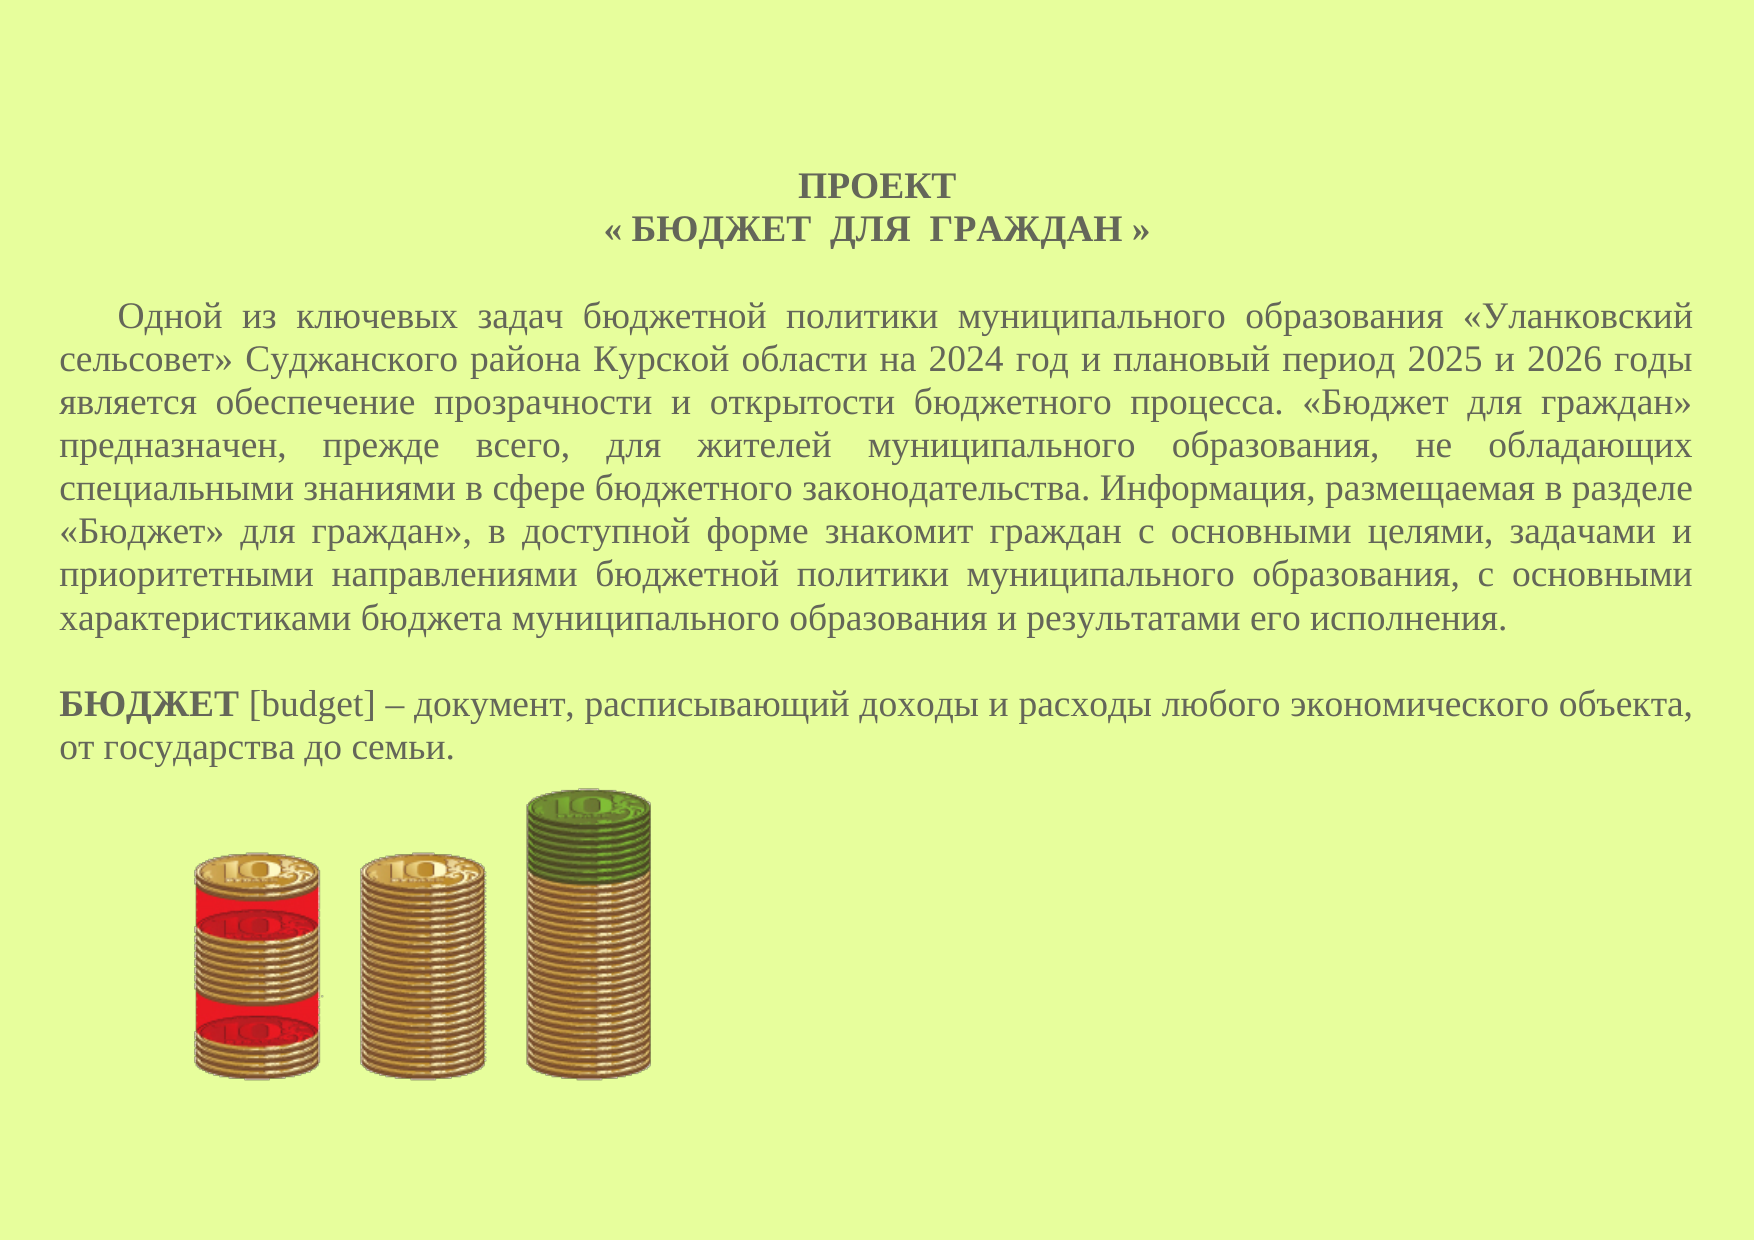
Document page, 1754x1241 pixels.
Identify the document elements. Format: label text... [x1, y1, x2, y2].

text БЮДЖЕТ [budget] – документ, расписывающий доходы и расходы любого экономического объекта, от государства до семьи. [59, 681, 1695, 767]
text Одной из ключевых задач бюджетной политики муниципального образования «Уланковский сельсовет» Суджанского района Курской области на 2024 год и плановый период 2025 и 2026 годы является обеспечение прозрачности и открытости бюджетного процесса. «Бюджет для граждан» предназначен, прежде всего, для жителей муниципального образования, не обладающих специальными знаниями в сфере бюджетного законодательства. Информация, размещаемая в разделе «Бюджет» для граждан», в доступной форме знакомит граждан с основными целями, задачами и приоритетными направлениями бюджетной политики муниципального образования, с основными характеристиками бюджета муниципального образования и результатами его исполнения. [59, 293, 1695, 638]
text « БЮДЖЕТ ДЛЯ ГРАЖДАН » [59, 207, 1695, 250]
text ПРОЕКТ [59, 164, 1695, 207]
picture [132, 767, 712, 1096]
